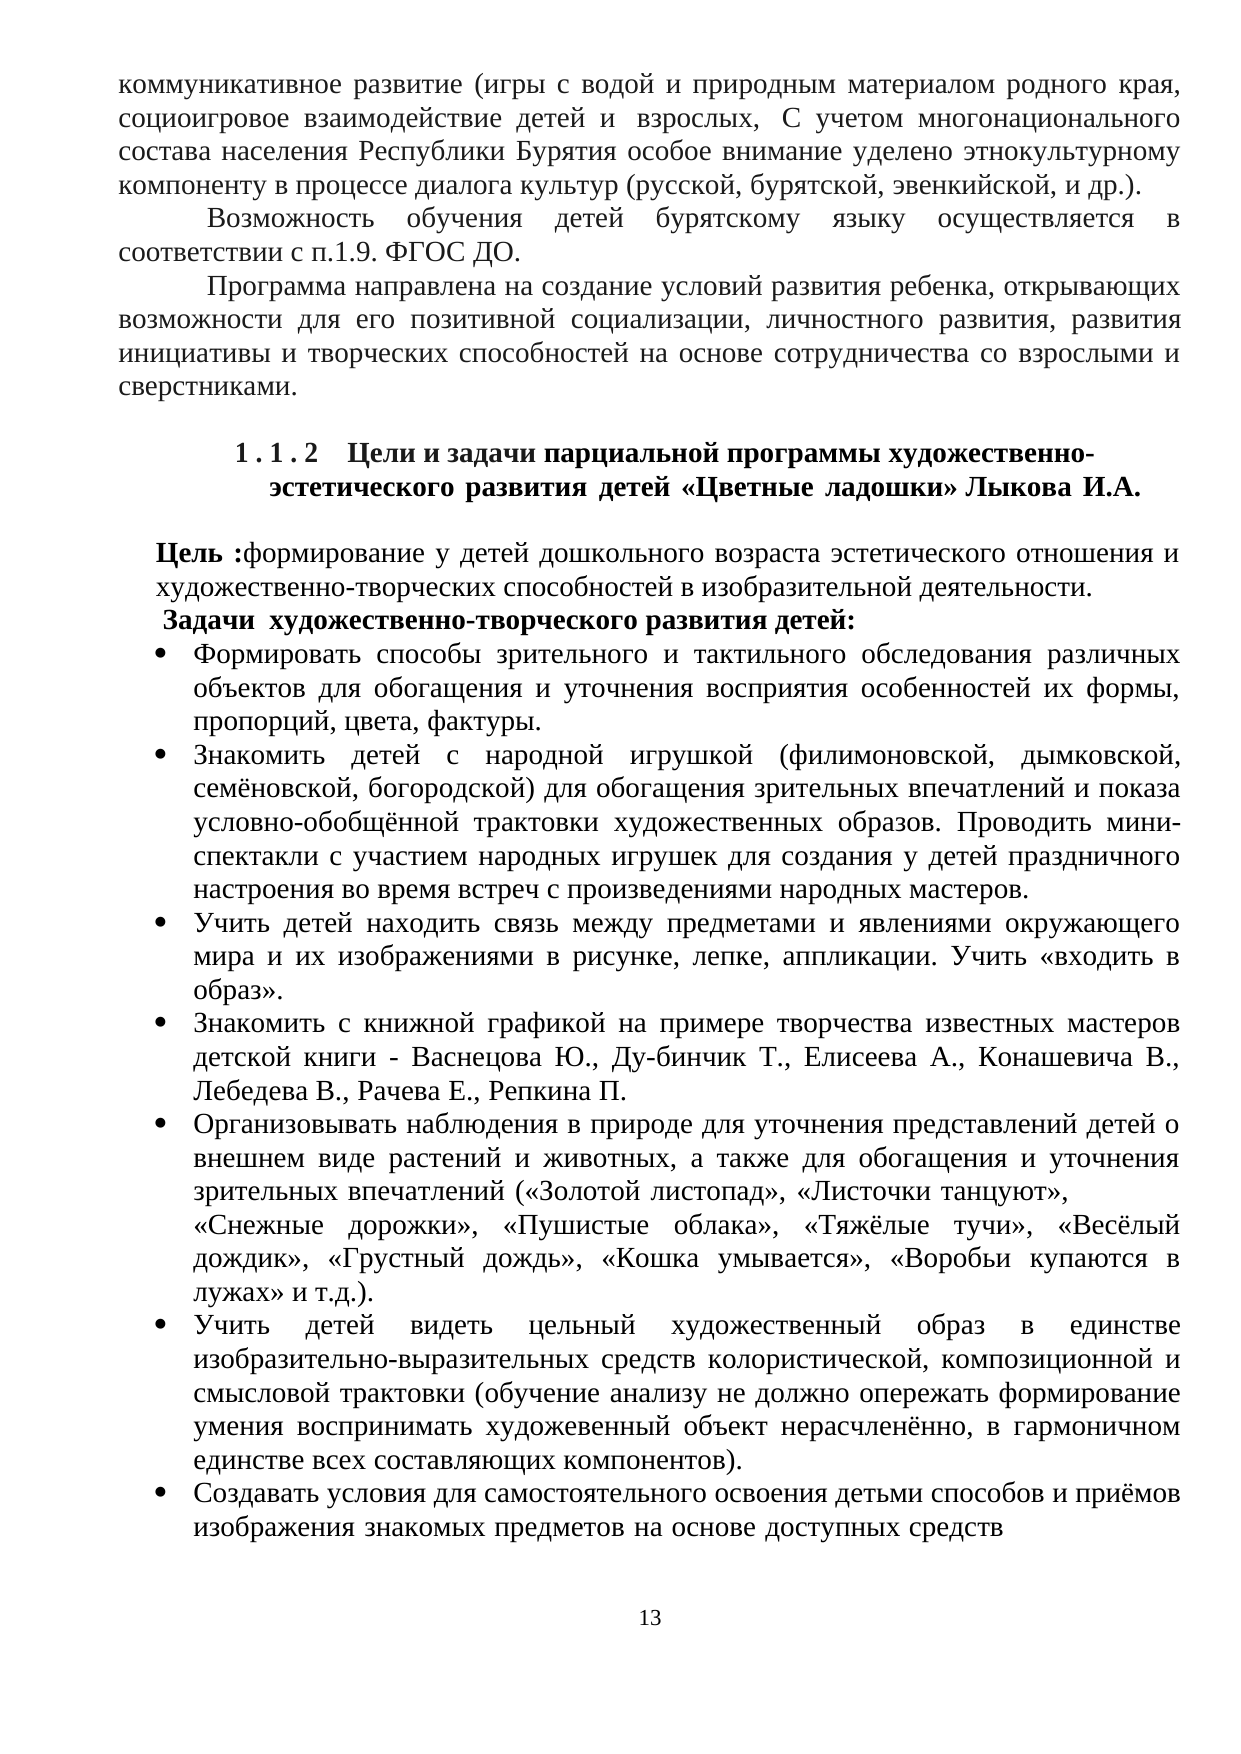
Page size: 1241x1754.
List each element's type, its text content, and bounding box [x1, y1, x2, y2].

text Программа направлена на создание условий развития ребенка, открывающих возможности для его позитивной социализации, личностного развития, развития инициативы и творческих способностей на основе сотрудничества со взрослыми и сверстниками. [118, 268, 1181, 402]
list Организовывать наблюдения в природе для уточнения представлений детей о внешнем виде растений и животных, а также для обогащения и уточнения зрительных впечатлений («Золотой листопад», «Листочки танцуют», [155, 1106, 1180, 1207]
text Возможность обучения детей бурятскому языку осуществляется в соответствии с п.1.9. ФГОС ДО. [118, 201, 1180, 268]
list Формировать способы зрительного и тактильного обследования различных объектов для обогащения и уточнения восприятия особенностей их формы, пропорций, цвета, фактуры. [155, 636, 1181, 737]
list Знакомить с книжной графикой на примере творчества известных мастеров детской книги - Васнецова Ю., Ду-бинчик Т., Елисеева А., Конашевича В., Лебедева В., Рачева Е., Репкина П. [155, 1005, 1181, 1106]
list Знакомить детей с народной игрушкой (филимоновской, дымковской, семёновской, богородской) для обогащения зрительных впечатлений и показа условно-обобщённой трактовки художественных образов. Проводить мини- спектакли с участием народных игрушек для создания у детей праздничного настроения во время встреч с произведениями народных мастеров. [155, 737, 1182, 905]
text коммуникативное развитие (игры с водой и природным материалом родного края, социоигровое взаимодействие детей и взрослых, С учетом многонационального состава населения Республики Бурятия особое внимание уделено этнокультурному компоненту в процессе диалога культур (русской, бурятской, эвенкийской, и др.). [118, 66, 1181, 201]
list Создавать условия для самостоятельного освоения детьми способов и приёмов изображения знакомых предметов на основе доступных средств [155, 1475, 1182, 1542]
list Учить детей находить связь между предметами и явлениями окружающего мира и их изображениями в рисунке, лепке, аппликации. Учить «входить в образ». [155, 905, 1181, 1005]
text Цель :формирование у детей дошкольного возраста эстетического отношения и художественно-творческих способностей в изобразительной деятельности. [156, 535, 1180, 602]
subtitle Задачи художественно-творческого развития детей: [162, 603, 1238, 636]
text «Снежные дорожки», «Пушистые облака», «Тяжёлые тучи», «Весёлый дождик», «Грустный дождь», «Кошка умывается», «Воробьи купаются в лужах» и т.д.). [193, 1207, 1180, 1307]
subtitle 1 . 1 . 2 Цели и задачи парциальной программы художественно- эстетического развития детей «Цветные ладошки» Лыкова И.А. [234, 435, 1143, 502]
list Учить детей видеть цельный художественный образ в единстве изобразительно-выразительных средств колористической, композиционной и смысловой трактовки (обучение анализу не должно опережать формирование умения воспринимать художевенный объект нерасчленённо, в гармоничном единстве всех составляющих компонентов). [155, 1307, 1181, 1475]
